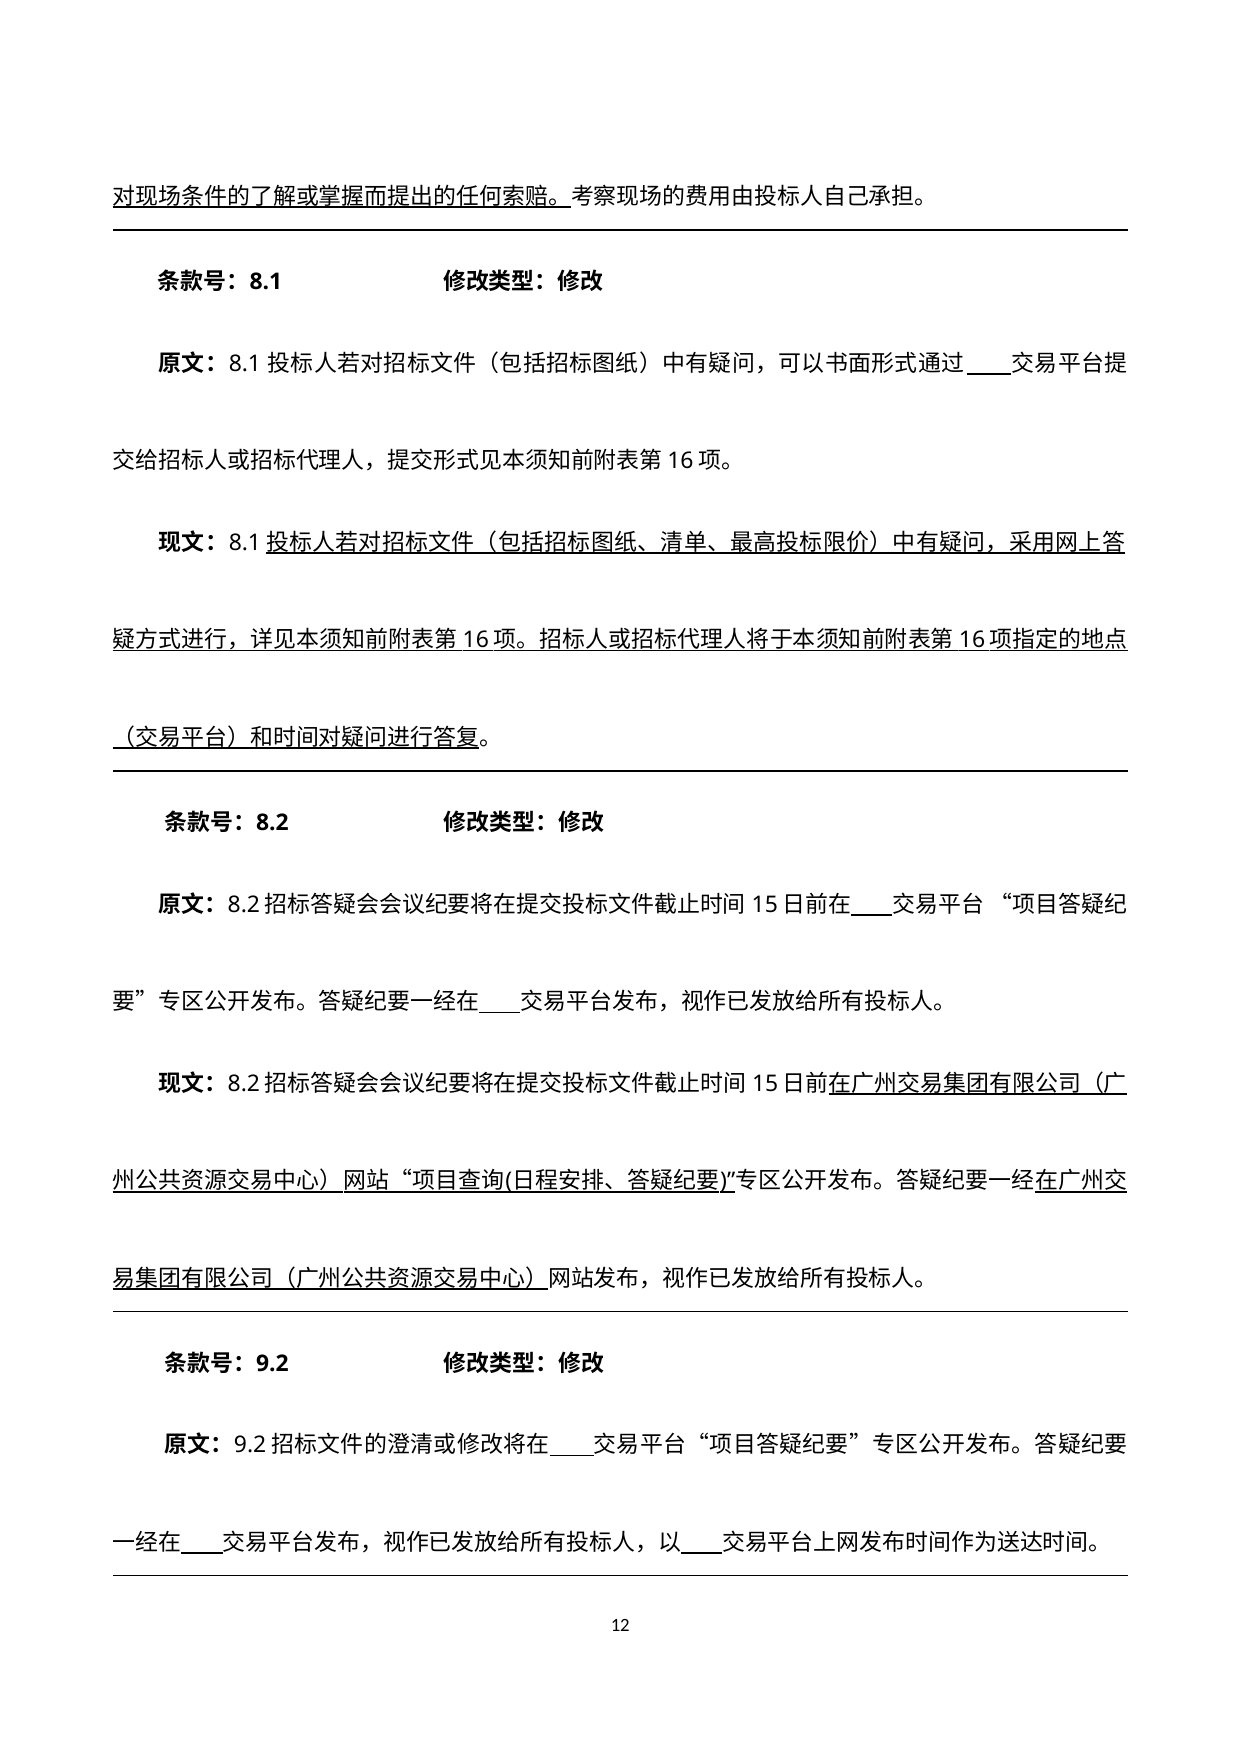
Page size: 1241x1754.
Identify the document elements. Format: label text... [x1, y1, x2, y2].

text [112, 162, 1128, 231]
text 原文：8.1 投标人若对招标文件（包括招标图纸）中有疑问，可以书面形式通过 交易平台提交给招标人或招标代理人，提交形式见本须知前附表第16项。 [112, 329, 1128, 491]
text 原文：8.2招标答疑会会议纪要将在提交投标文件截止时间15日前在 交易平台 “项目答疑纪要”专区公开发布。答疑纪要一经在 交易平台发布，视作已发放给所有投标人。 [112, 870, 1128, 1032]
text 条款号：8.1 修改类型：修改 [112, 247, 1128, 312]
text 条款号：8.2 修改类型：修改 [112, 788, 1128, 853]
text 现文：8.2招标答疑会会议纪要将在提交投标文件截止时间15日前在广州交易集团有限公司（广州公共资源交易中心）网站“项目查询(日程安排、答疑纪要)”专区公开发布。答疑纪要一经在广州交易集团有限公司（广州公共资源交易中心）网站发布，视作已发放给所有投标人。 [112, 1049, 1128, 1312]
text 原文：9.2招标文件的澄清或修改将在 交易平台“项目答疑纪要”专区公开发布。答疑纪要一经在 交易平台发布，视作已发放给所有投标人，以 交易平台上网发布时间作为送达时间。 [112, 1410, 1128, 1576]
text 现文：8.1投标人若对招标文件（包括招标图纸、清单、最高投标限价）中有疑问，采用网上答疑方式进行，详见本须知前附表第16项。招标人或招标代理人将于本须知前附表第16项指定的地点（交易平台）和时间对疑问进行答复。 [112, 651, 1128, 772]
text 条款号：9.2 修改类型：修改 [112, 1329, 1128, 1394]
text 现文：8.1投标人若对招标文件（包括招标图纸、清单、最高投标限价）中有疑问，采用网上答疑方式进行，详见本须知前附表第16项。招标人或招标代理人将于本须知前附表第16项指定的地点（交易平台）和时间对疑问进行答复。 [112, 508, 1128, 650]
